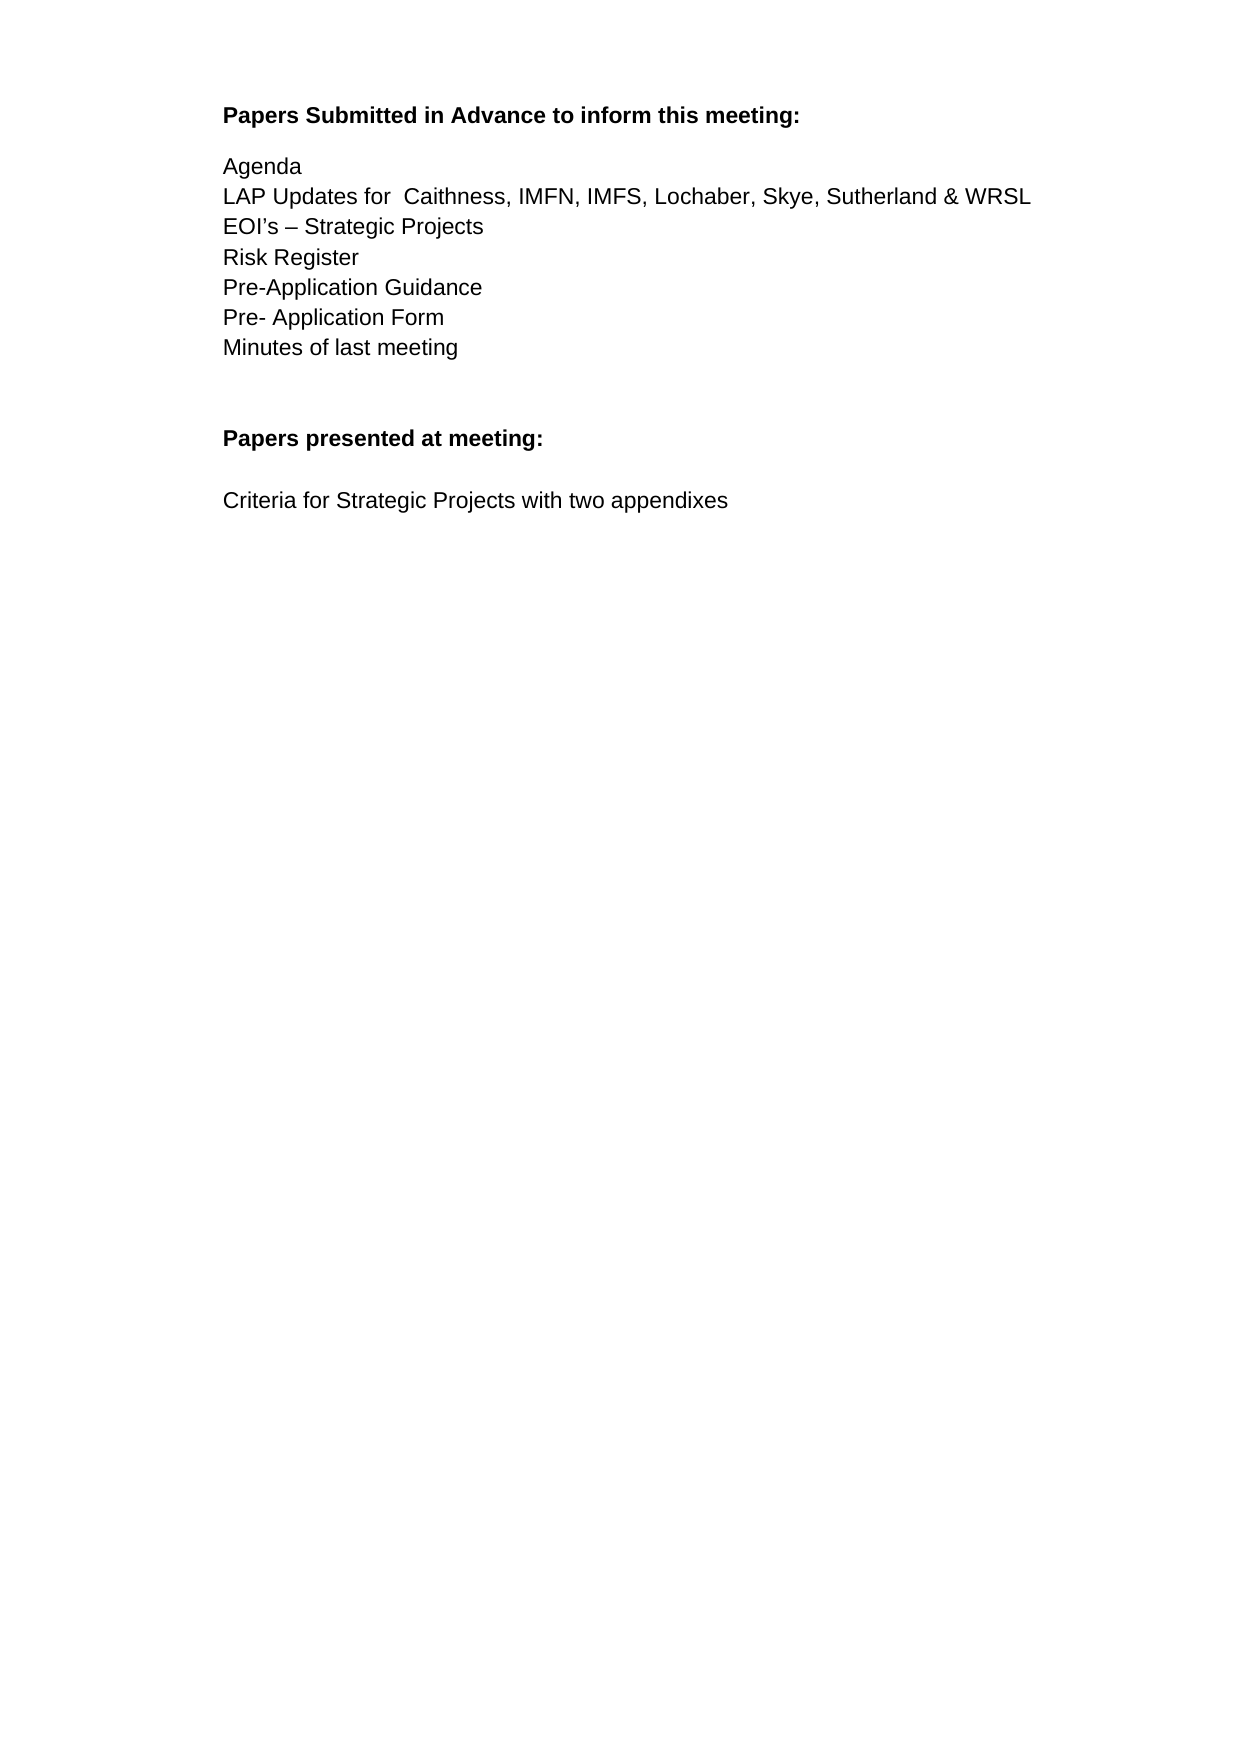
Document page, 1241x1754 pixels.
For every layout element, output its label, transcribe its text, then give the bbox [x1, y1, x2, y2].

text Pre- Application Form [148, 304, 1165, 330]
text EOI’s – Strategic Projects [148, 213, 1165, 240]
text Papers Submitted in Advance to inform this meeting: [148, 102, 1165, 128]
text Pre-Application Guidance [148, 274, 1165, 300]
text Minutes of last meeting [148, 334, 1165, 361]
text LAP Updates for Caithness, IMFN, IMFS, Lochaber, Skye, Sutherland & WRSL [148, 183, 1165, 209]
text Risk Register [148, 243, 1165, 270]
text Agenda [148, 153, 1165, 179]
text Criteria for Strategic Projects with two appendixes [148, 487, 1165, 513]
text Papers presented at meeting: [148, 425, 1165, 451]
